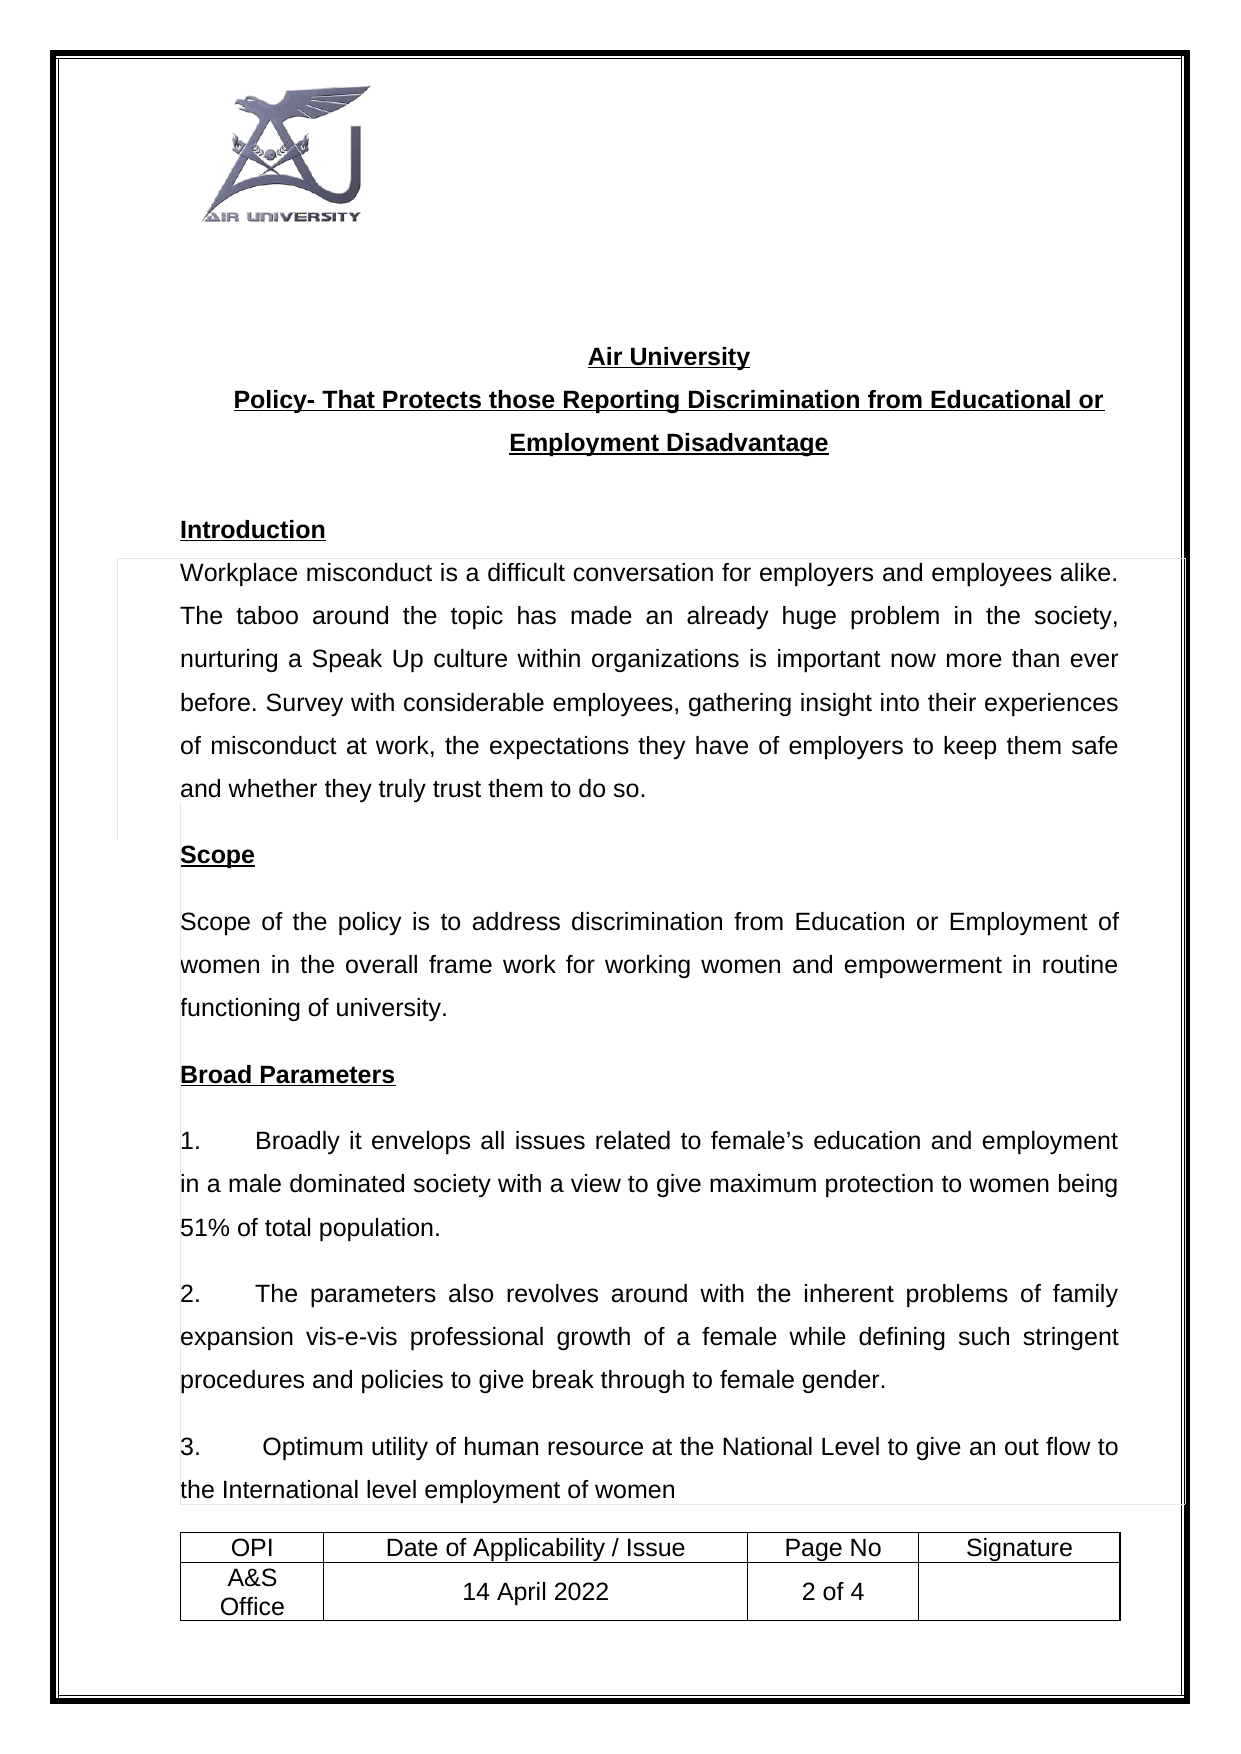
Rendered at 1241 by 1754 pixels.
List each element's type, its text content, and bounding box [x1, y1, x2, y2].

text Introduction [180, 514, 1120, 543]
picture [180, 75, 388, 230]
text Scope [181, 840, 1181, 869]
text Air University [217, 342, 1120, 371]
text 1. Broadly it envelops all issues related to female’s education and employment in a male dominated society with a view to give maximum protection to women being 51% of total population. [181, 1126, 1181, 1241]
text 3. Optimum utility of human resource at the National Level to give an out flow to the International level employment of women [181, 1431, 1181, 1504]
text Workplace misconduct is a difficult conversation for employers and employees alike. The taboo around the topic has made an already huge problem in the society, nurturing a Speak Up culture within organizations is important now more than ever before. Survey with considerable employees, gathering insight into their experiences of misconduct at work, the expectations they have of employers to keep them safe and whether they truly trust them to do so. [118, 559, 1181, 803]
text Scope of the policy is to address discrimination from Education or Employment of women in the overall frame work for working women and empowerment in routine functioning of university. [181, 906, 1181, 1022]
text Policy- That Protects those Reporting Discrimination from Educational or Employment Disadvantage [217, 385, 1120, 457]
text Broad Parameters [181, 1059, 1181, 1088]
text 2. The parameters also revolves around with the inherent problems of family expansion vis-e-vis professional growth of a female while defining such stringent procedures and policies to give break through to female gender. [181, 1279, 1181, 1394]
